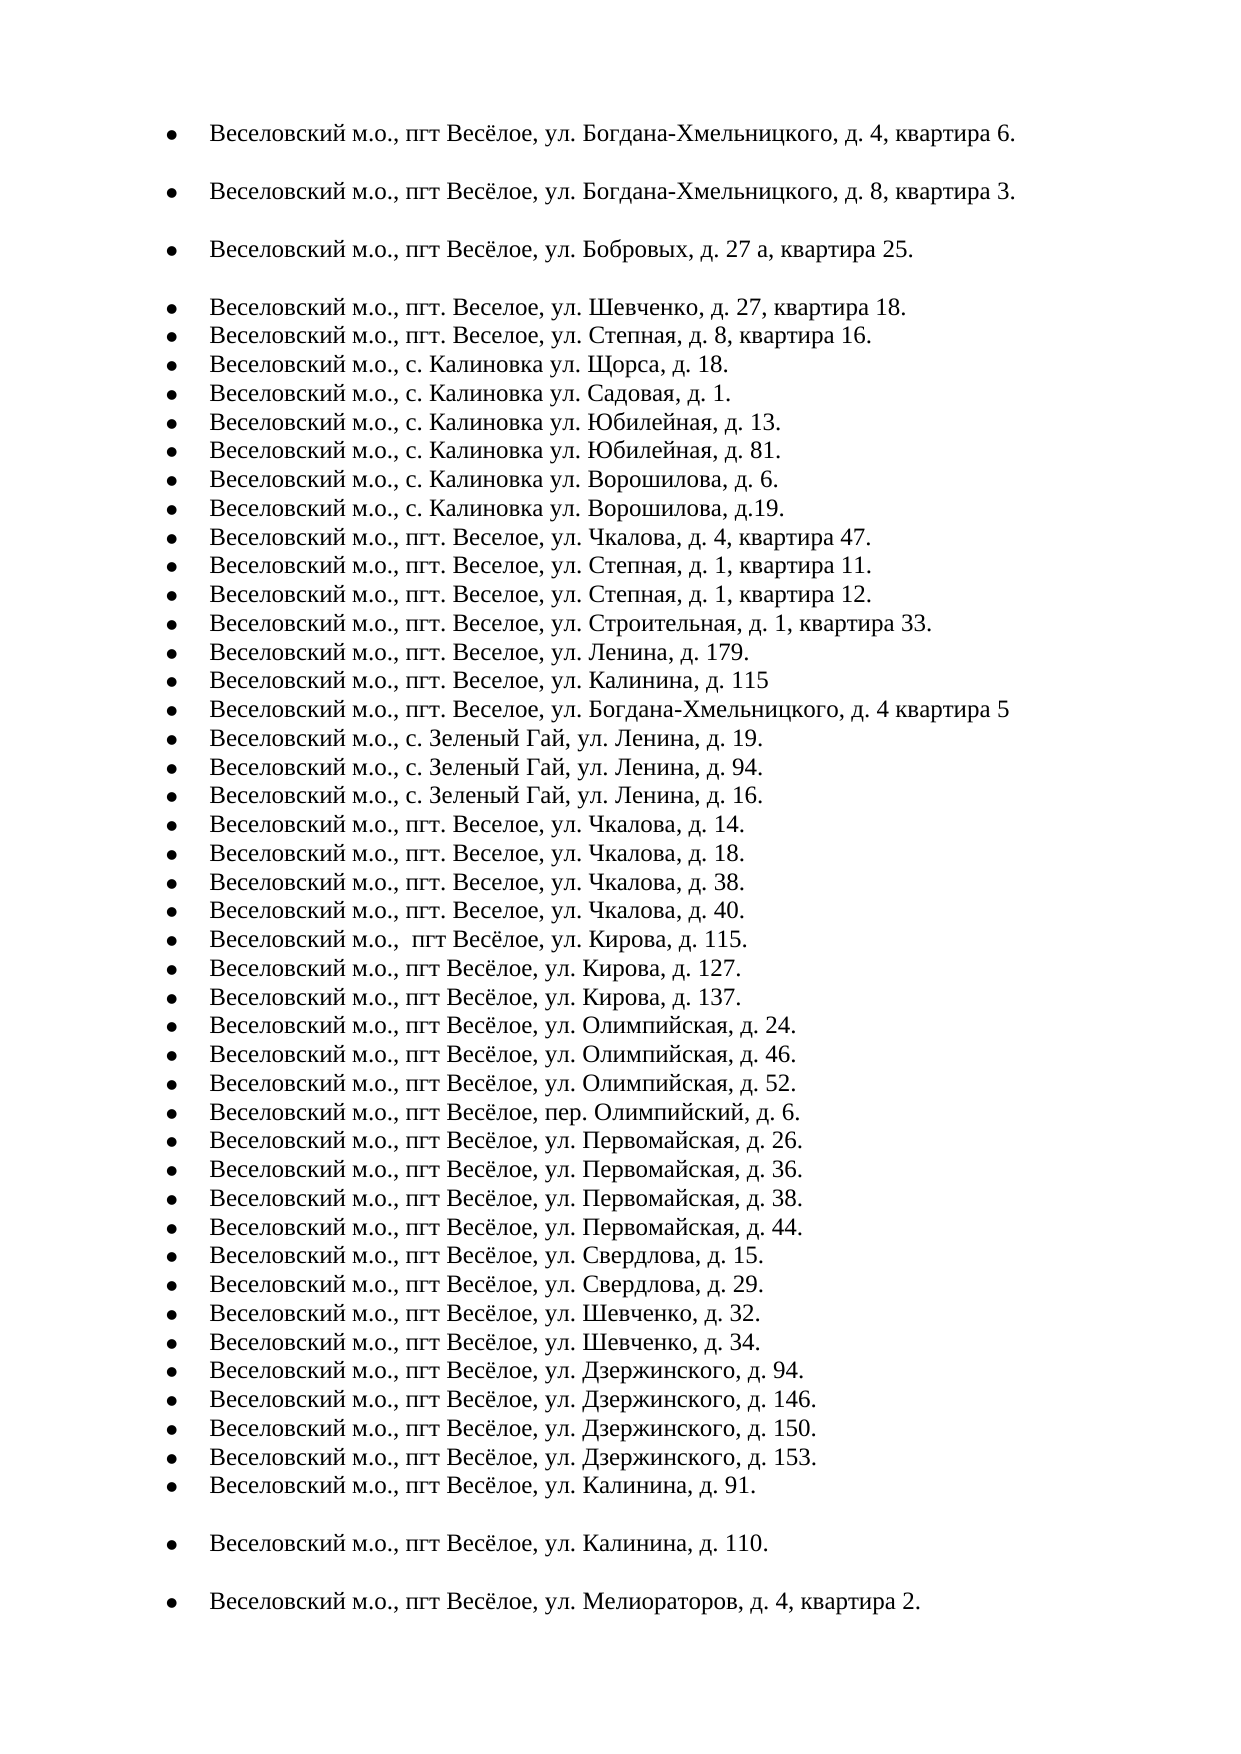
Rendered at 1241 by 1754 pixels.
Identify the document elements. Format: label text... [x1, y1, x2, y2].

list Веселовский м.о., пгт Весёлое, ул. Богдана-Хмельницкого, д. 4, квартира 6. [165, 118, 1157, 147]
list Веселовский м.о., пгт. Веселое, ул. Богдана-Хмельницкого, д. 4 квартира 5 [165, 694, 1157, 723]
list Веселовский м.о., с. Калиновка ул. Ворошилова, д.19. [165, 493, 1157, 522]
list Веселовский м.о., пгт Весёлое, ул. Дзержинского, д. 146. [165, 1384, 1157, 1413]
list Веселовский м.о., пгт Весёлое, ул. Первомайская, д. 44. [165, 1212, 1157, 1241]
list Веселовский м.о., пгт. Веселое, ул. Чкалова, д. 4, квартира 47. [165, 522, 1157, 551]
list Веселовский м.о., пгт Весёлое, ул. Первомайская, д. 36. [165, 1154, 1157, 1183]
list Веселовский м.о., пгт Весёлое, ул. Олимпийская, д. 24. [165, 1011, 1157, 1039]
list Веселовский м.о., пгт Весёлое, пер. Олимпийский, д. 6. [165, 1097, 1157, 1126]
list Веселовский м.о., пгт Весёлое, ул. Дзержинского, д. 153. [165, 1442, 1157, 1471]
list Веселовский м.о., пгт. Веселое, ул. Чкалова, д. 38. [165, 867, 1157, 896]
list Веселовский м.о., пгт. Веселое, ул. Ленина, д. 179. [165, 637, 1157, 666]
list Веселовский м.о., пгт Весёлое, ул. Богдана-Хмельницкого, д. 8, квартира 3. [165, 176, 1157, 205]
list Веселовский м.о., пгт Весёлое, ул. Кирова, д. 137. [165, 982, 1157, 1011]
list Веселовский м.о., пгт. Веселое, ул. Строительная, д. 1, квартира 33. [165, 608, 1157, 637]
list Веселовский м.о., пгт Весёлое, ул. Калинина, д. 91. [165, 1471, 1157, 1499]
list Веселовский м.о., пгт Весёлое, ул. Бобровых, д. 27 а, квартира 25. [165, 234, 1157, 263]
list Веселовский м.о., пгт. Веселое, ул. Калинина, д. 115 [165, 666, 1157, 694]
list Веселовский м.о., пгт Весёлое, ул. Дзержинского, д. 150. [165, 1413, 1157, 1442]
list Веселовский м.о., пгт. Веселое, ул. Чкалова, д. 14. [165, 809, 1157, 838]
list Веселовский м.о., пгт Весёлое, ул. Свердлова, д. 29. [165, 1269, 1157, 1298]
list Веселовский м.о., пгт Весёлое, ул. Шевченко, д. 32. [165, 1298, 1157, 1327]
list Веселовский м.о., пгт Весёлое, ул. Мелиораторов, д. 4, квартира 2. [165, 1586, 1157, 1615]
list Веселовский м.о., пгт Весёлое, ул. Дзержинского, д. 94. [165, 1356, 1157, 1384]
list Веселовский м.о., с. Зеленый Гай, ул. Ленина, д. 16. [165, 781, 1157, 809]
list Веселовский м.о., с. Зеленый Гай, ул. Ленина, д. 94. [165, 752, 1157, 781]
list Веселовский м.о., пгт. Веселое, ул. Степная, д. 1, квартира 12. [165, 579, 1157, 608]
list Веселовский м.о., пгт. Веселое, ул. Шевченко, д. 27, квартира 18. [165, 292, 1157, 321]
list Веселовский м.о., пгт Весёлое, ул. Первомайская, д. 38. [165, 1183, 1157, 1212]
list Веселовский м.о., с. Калиновка ул. Ворошилова, д. 6. [165, 464, 1157, 493]
list Веселовский м.о., пгт Весёлое, ул. Свердлова, д. 15. [165, 1241, 1157, 1269]
list Веселовский м.о., с. Зеленый Гай, ул. Ленина, д. 19. [165, 723, 1157, 752]
list Веселовский м.о., пгт Весёлое, ул. Первомайская, д. 26. [165, 1126, 1157, 1154]
list Веселовский м.о., пгт. Веселое, ул. Чкалова, д. 40. [165, 896, 1157, 924]
list Веселовский м.о., пгт Весёлое, ул. Кирова, д. 127. [165, 953, 1157, 982]
list Веселовский м.о., с. Калиновка ул. Юбилейная, д. 81. [165, 436, 1157, 464]
list Веселовский м.о., пгт Весёлое, ул. Кирова, д. 115. [165, 924, 1157, 953]
list Веселовский м.о., пгт Весёлое, ул. Калинина, д. 110. [165, 1528, 1157, 1557]
list Веселовский м.о., пгт. Веселое, ул. Степная, д. 8, квартира 16. [165, 321, 1157, 349]
list Веселовский м.о., с. Калиновка ул. Щорса, д. 18. [165, 349, 1157, 378]
list Веселовский м.о., с. Калиновка ул. Садовая, д. 1. [165, 378, 1157, 407]
list Веселовский м.о., пгт. Веселое, ул. Чкалова, д. 18. [165, 838, 1157, 867]
list Веселовский м.о., пгт Весёлое, ул. Олимпийская, д. 52. [165, 1068, 1157, 1097]
list Веселовский м.о., пгт. Веселое, ул. Степная, д. 1, квартира 11. [165, 551, 1157, 579]
list Веселовский м.о., с. Калиновка ул. Юбилейная, д. 13. [165, 407, 1157, 436]
list Веселовский м.о., пгт Весёлое, ул. Олимпийская, д. 46. [165, 1039, 1157, 1068]
list Веселовский м.о., пгт Весёлое, ул. Шевченко, д. 34. [165, 1327, 1157, 1356]
